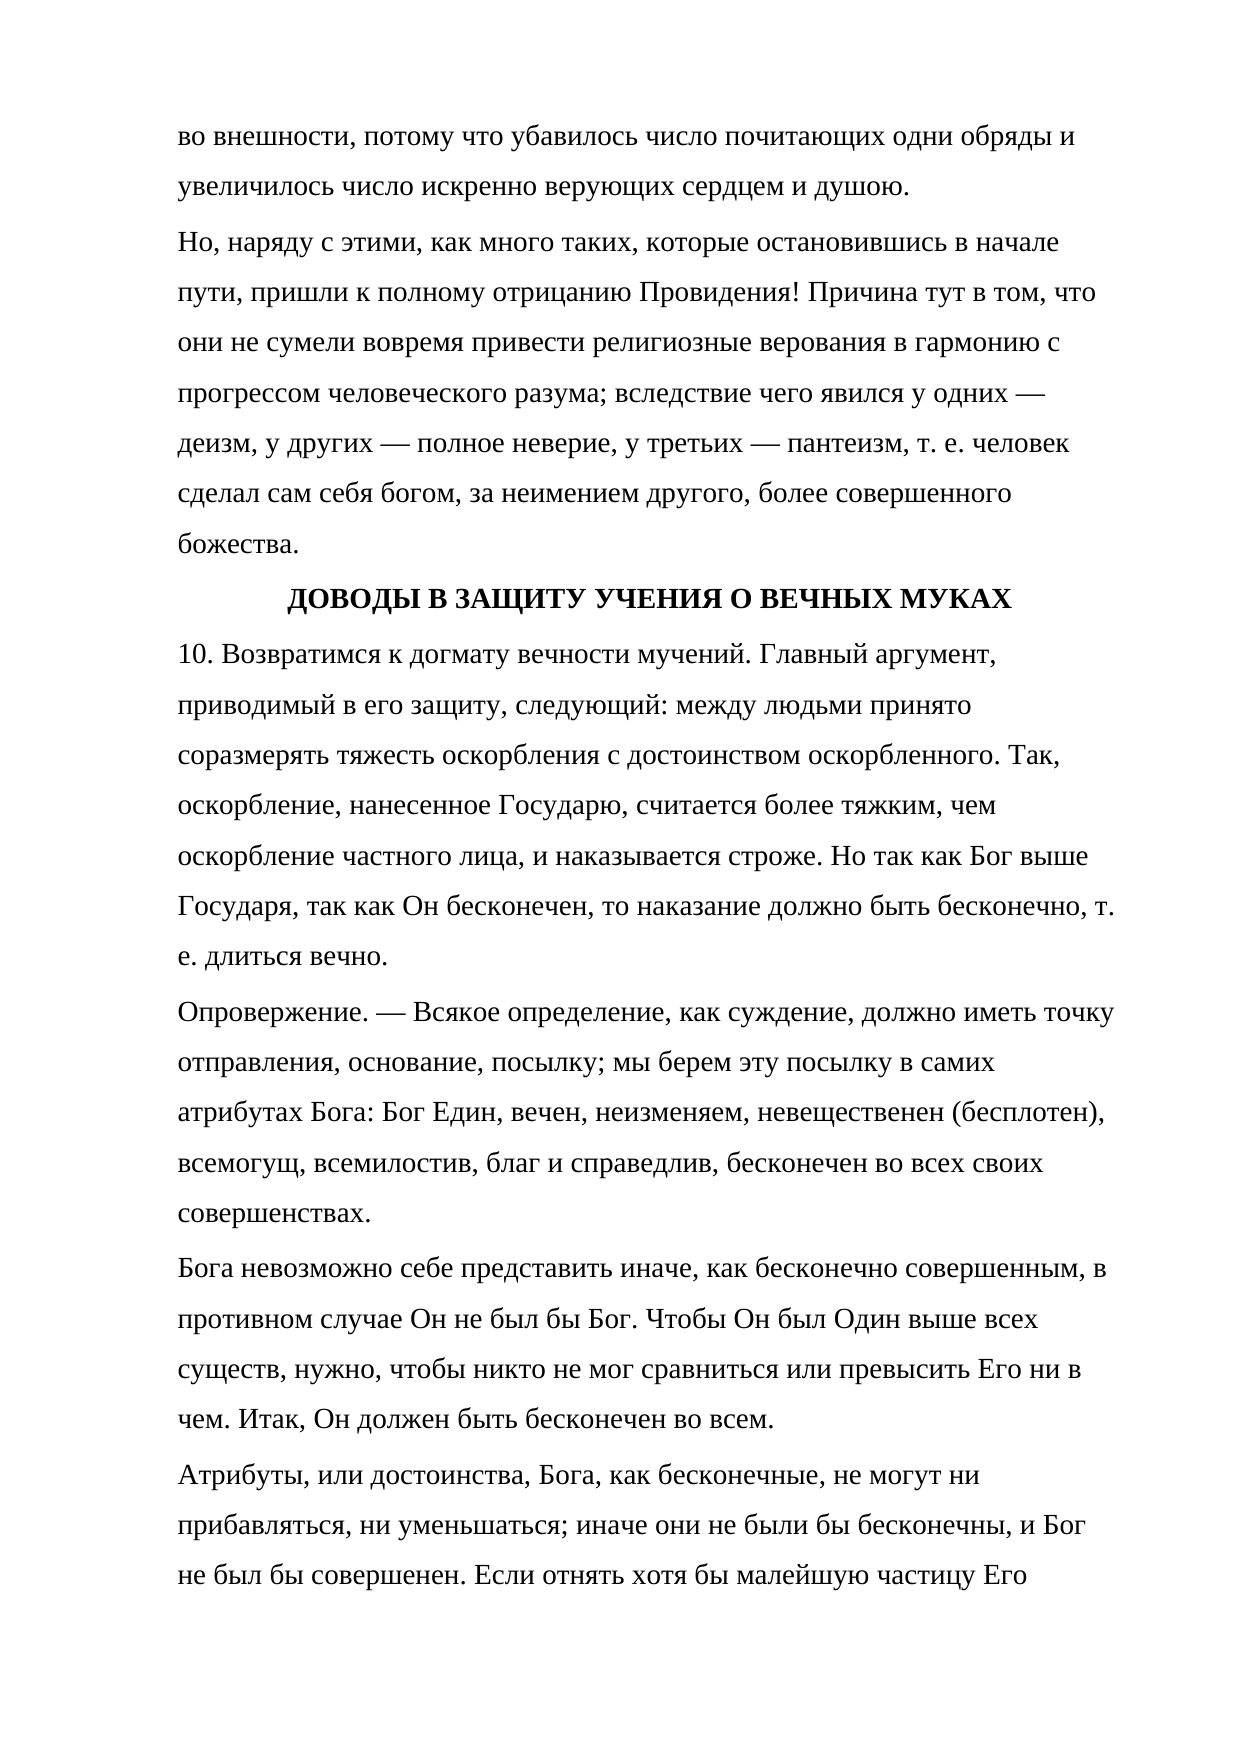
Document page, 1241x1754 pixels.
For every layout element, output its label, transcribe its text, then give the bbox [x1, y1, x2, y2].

text Бога невозможно себе представить иначе, как бесконечно совершенным, в противном случае Он не был бы Бог. Чтобы Он был Один выше всех существ, нужно, чтобы никто не мог сравниться или превысить Его ни в чем. Итак, Он должен быть бесконечен во всем. [177, 1251, 1122, 1435]
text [177, 1457, 1122, 1591]
text Но, наряду с этими, как много таких, которые остановившись в начале пути, пришли к полному отрицанию Провидения! Причина тут в том, что они не сумели вовремя привести религиозные верования в гармонию с прогрессом человеческого разума; вследствие чего явился у одних — деизм, у других — полное неверие, у третьих — пантеизм, т. е. человек сделал сам себя богом, за неимением другого, более совершенного божества. [177, 224, 1122, 559]
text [177, 118, 1122, 202]
text 10. Возвратимся к догмату вечности мучений. Главный аргумент, приводимый в его защиту, следующий: между людьми принято соразмерять тяжесть оскорбления с достоинством оскорбленного. Так, оскорбление, нанесенное Государю, считается более тяжким, чем оскорбление частного лица, и наказывается строже. Но так как Бог выше Государя, так как Он бесконечен, то наказание должно быть бесконечно, т. е. длиться вечно. [177, 637, 1122, 972]
subtitle ДОВОДЫ В ЗАЩИТУ УЧЕНИЯ О ВЕЧНЫХ МУКАХ [177, 581, 1122, 615]
text Опровержение. — Всякое определение, как суждение, должно иметь точку отправления, основание, посылку; мы берем эту посылку в самих атрибутах Бога: Бог Един, вечен, неизменяем, невещественен (бесплотен), всемогущ, всемилостив, благ и справедлив, бесконечен во всех своих совершенствах. [177, 994, 1122, 1229]
